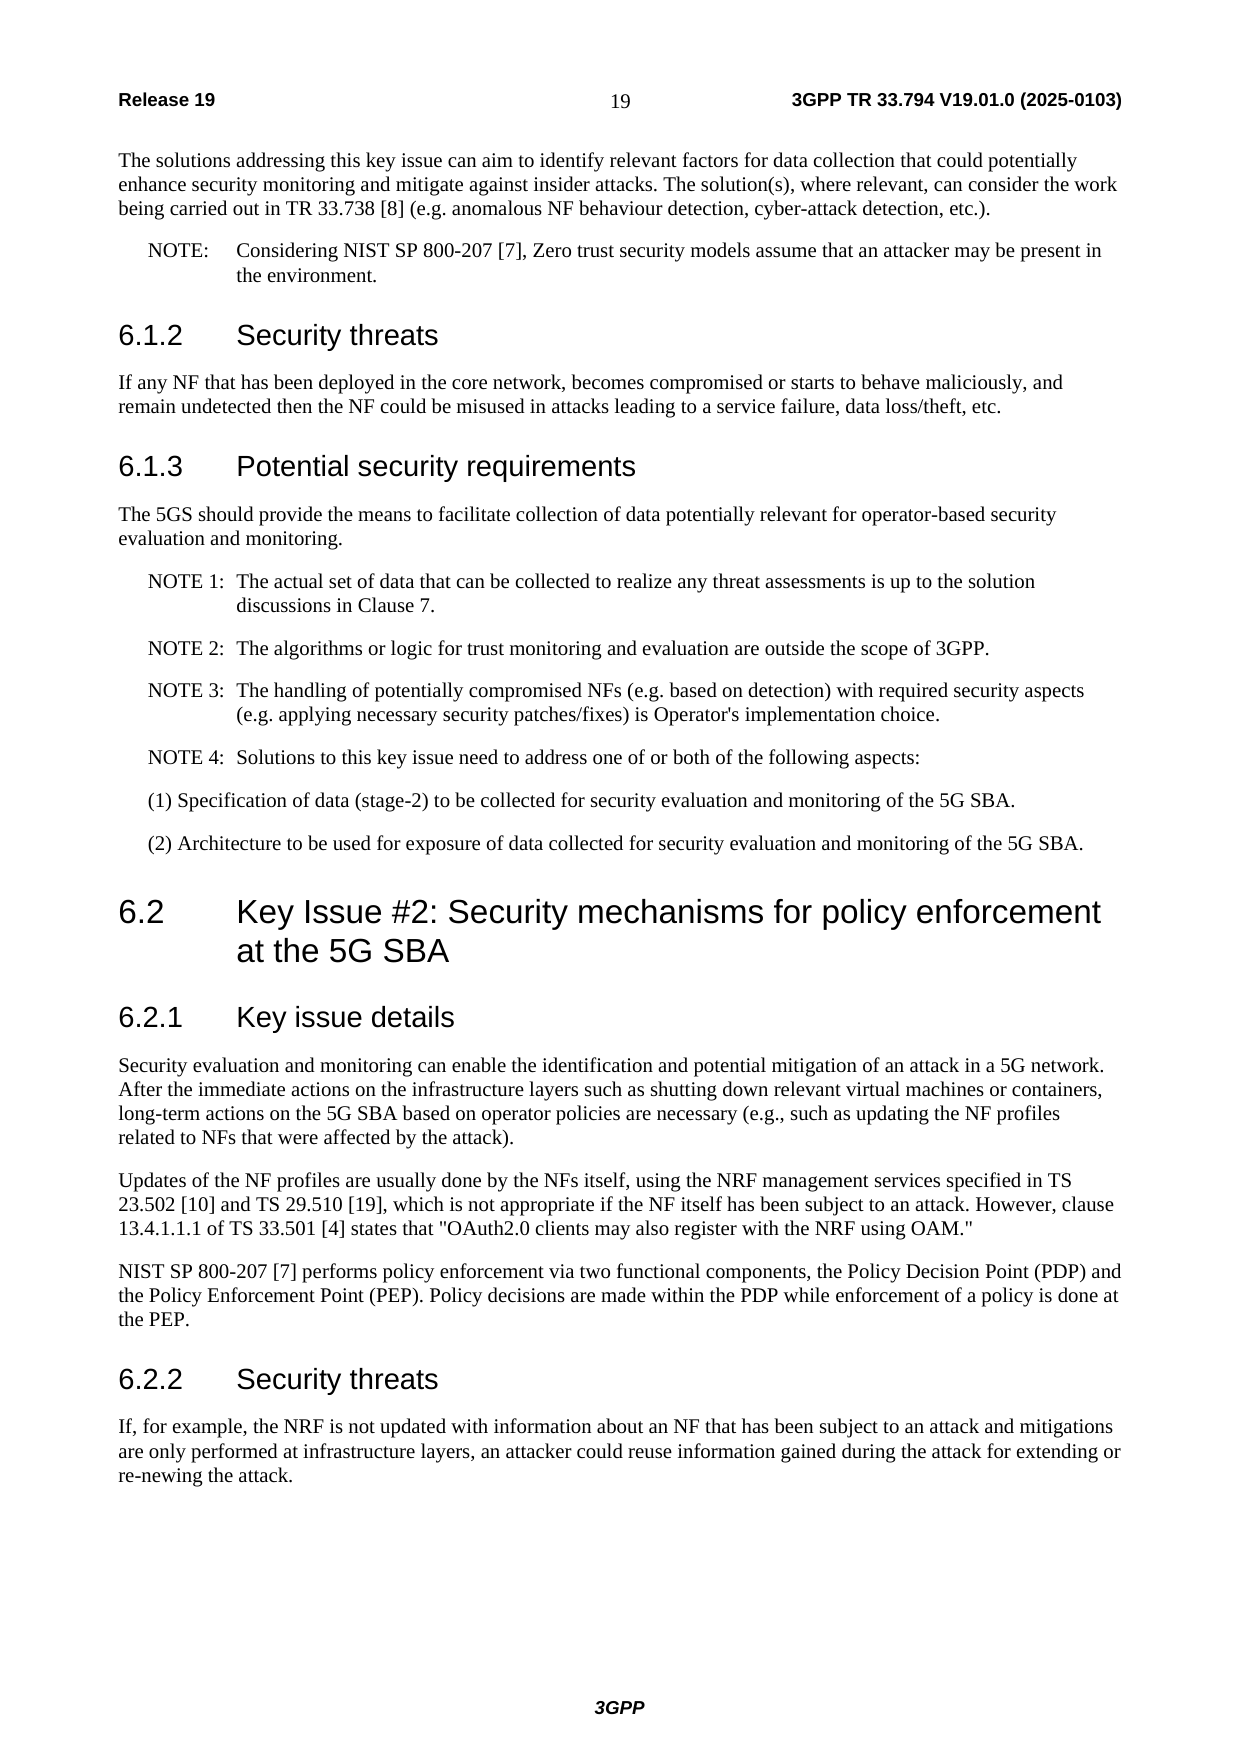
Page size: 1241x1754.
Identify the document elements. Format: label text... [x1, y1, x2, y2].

subtitle 6.1.3 Potential security requirements [118, 449, 1122, 483]
text NIST SP 800-207 [7] performs policy enforcement via two functional components, the Policy Decision Point (PDP) and the Policy Enforcement Point (PEP). Policy decisions are made within the PDP while enforcement of a policy is done at the PEP. [118, 1259, 1122, 1331]
text If, for example, the NRF is not updated with information about an NF that has been subject to an attack and mitigations are only performed at infrastructure layers, an attacker could reuse information gained during the attack for extending or re-newing the attack. [118, 1414, 1122, 1487]
text Updates of the NF profiles are usually done by the NFs itself, using the NRF management services specified in TS 23.502 [10] and TS 29.510 [19], which is not appropriate if the NF itself has been subject to an attack. However, clause 13.4.1.1.1 of TS 33.501 [4] states that "OAuth2.0 clients may also register with the NRF using OAM." [118, 1168, 1122, 1240]
text NOTE 1: The actual set of data that can be collected to realize any threat assessments is up to the solution discussions in Clause 7. [148, 569, 1122, 617]
subtitle 6.2.1 Key issue details [118, 1001, 1122, 1034]
text (1) Specification of data (stage-2) to be collected for security evaluation and monitoring of the 5G SBA. [148, 788, 1122, 812]
text The solutions addressing this key issue can aim to identify relevant factors for data collection that could potentially enhance security monitoring and mitigate against insider attacks. The solution(s), where relevant, can consider the work being carried out in TR 33.738 [8] (e.g. anomalous NF behaviour detection, cyber-attack detection, etc.). [118, 147, 1122, 220]
subtitle 6.1.2 Security threats [118, 318, 1122, 351]
text (2) Architecture to be used for exposure of data collected for security evaluation and monitoring of the 5G SBA. [148, 831, 1122, 855]
text NOTE 2: The algorithms or logic for trust monitoring and evaluation are outside the scope of 3GPP. [148, 636, 1122, 659]
text If any NF that has been deployed in the core network, becomes compromised or starts to behave maliciously, and remain undetected then the NF could be misused in attacks leading to a service failure, data loss/theft, etc. [118, 370, 1122, 418]
text Security evaluation and monitoring can enable the identification and potential mitigation of an attack in a 5G network. After the immediate actions on the infrastructure layers such as shutting down relevant virtual machines or containers, long-term actions on the 5G SBA based on operator policies are necessary (e.g., such as updating the NF profiles related to NFs that were affected by the attack). [118, 1053, 1122, 1149]
text NOTE 4: Solutions to this key issue need to address one of or both of the following aspects: [148, 745, 1122, 769]
text The 5GS should provide the means to facilitate collection of data potentially relevant for operator-based security evaluation and monitoring. [118, 502, 1122, 550]
text NOTE 3: The handling of potentially compromised NFs (e.g. based on detection) with required security aspects (e.g. applying necessary security patches/fixes) is Operator's implementation choice. [148, 678, 1122, 726]
subtitle 6.2.2 Security threats [118, 1362, 1122, 1396]
subtitle 6.2 Key Issue #2: Security mechanisms for policy enforcement at the 5G SBA [118, 892, 1122, 969]
text NOTE: Considering NIST SP 800-207 [7], Zero trust security models assume that an attacker may be present in the environment. [148, 238, 1122, 287]
